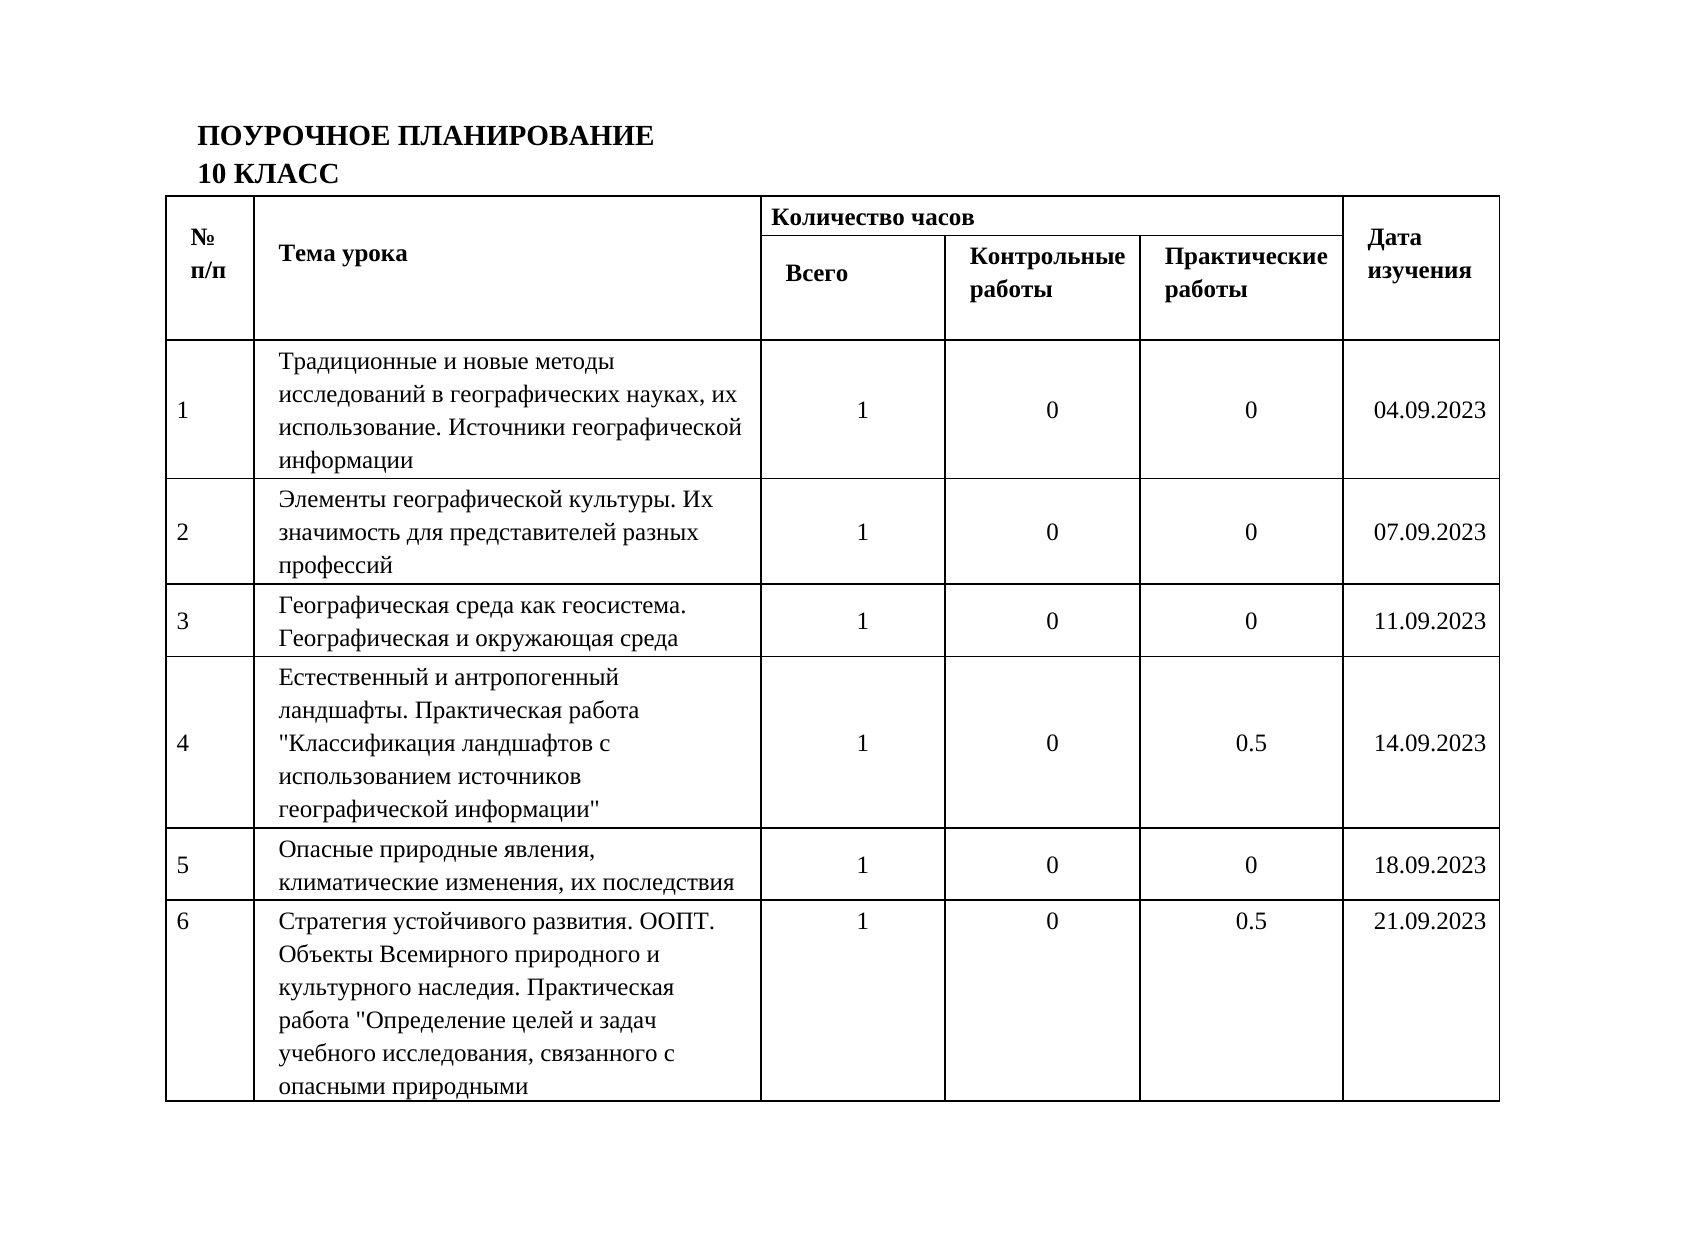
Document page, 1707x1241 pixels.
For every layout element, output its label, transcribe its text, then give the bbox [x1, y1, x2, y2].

table_cell 1 [762, 657, 944, 827]
table_cell 0 [1141, 585, 1342, 656]
table_cell 0.5 [1141, 901, 1342, 1100]
table_cell 1 [762, 341, 944, 478]
table_cell 0 [946, 341, 1139, 478]
table_cell 11.09.2023 [1344, 585, 1499, 656]
table_cell 1 [762, 479, 944, 583]
table_cell 1 [167, 341, 253, 478]
table_cell 1 [762, 585, 944, 656]
table_cell Элементы географической культуры. Их значимость для представителей разных профессий [255, 479, 760, 583]
table_cell Географическая среда как геосистема. Географическая и окружающая среда [255, 585, 760, 656]
table_cell 21.09.2023 [1344, 901, 1499, 1100]
table_cell 0 [1141, 479, 1342, 583]
table_cell 0 [1141, 829, 1342, 899]
table_cell Традиционные и новые методы исследований в географических науках, их использование. Источники географической информации [255, 341, 760, 478]
table_header Количество часов [762, 197, 1342, 234]
table_cell 14.09.2023 [1344, 657, 1499, 827]
table_cell 0 [946, 657, 1139, 827]
text 10 КЛАСС [190, 157, 1618, 190]
table_cell 1 [762, 901, 944, 1100]
table_cell 0 [1141, 341, 1342, 478]
table_header Тема урока [255, 197, 760, 339]
table_cell 07.09.2023 [1344, 479, 1499, 583]
table_cell 6 [167, 901, 253, 1100]
table_cell 0 [946, 479, 1139, 583]
table_cell 18.09.2023 [1344, 829, 1499, 899]
table_cell 5 [167, 829, 253, 899]
table_header № п/п [167, 197, 253, 339]
table_cell 04.09.2023 [1344, 341, 1499, 478]
table_cell 1 [762, 829, 944, 899]
table_cell 0.5 [1141, 657, 1342, 827]
table_cell 2 [167, 479, 253, 583]
table_cell Естественный и антропогенный ландшафты. Практическая работа "Классификация ландшафтов с использованием источников географической информации" [255, 657, 760, 827]
table_cell 0 [946, 585, 1139, 656]
table_cell Опасные природные явления, климатические изменения, их последствия [255, 829, 760, 899]
table_cell Контрольные работы [946, 236, 1139, 339]
text ПОУРОЧНОЕ ПЛАНИРОВАНИЕ [190, 118, 1618, 152]
table_cell Всего [762, 236, 944, 339]
table_cell 0 [946, 901, 1139, 1100]
table_cell 0 [946, 829, 1139, 899]
table_cell 3 [167, 585, 253, 656]
table_cell Практические работы [1141, 236, 1342, 339]
table_header Дата изучения [1344, 197, 1499, 339]
table_cell 4 [167, 657, 253, 827]
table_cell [255, 901, 760, 1100]
